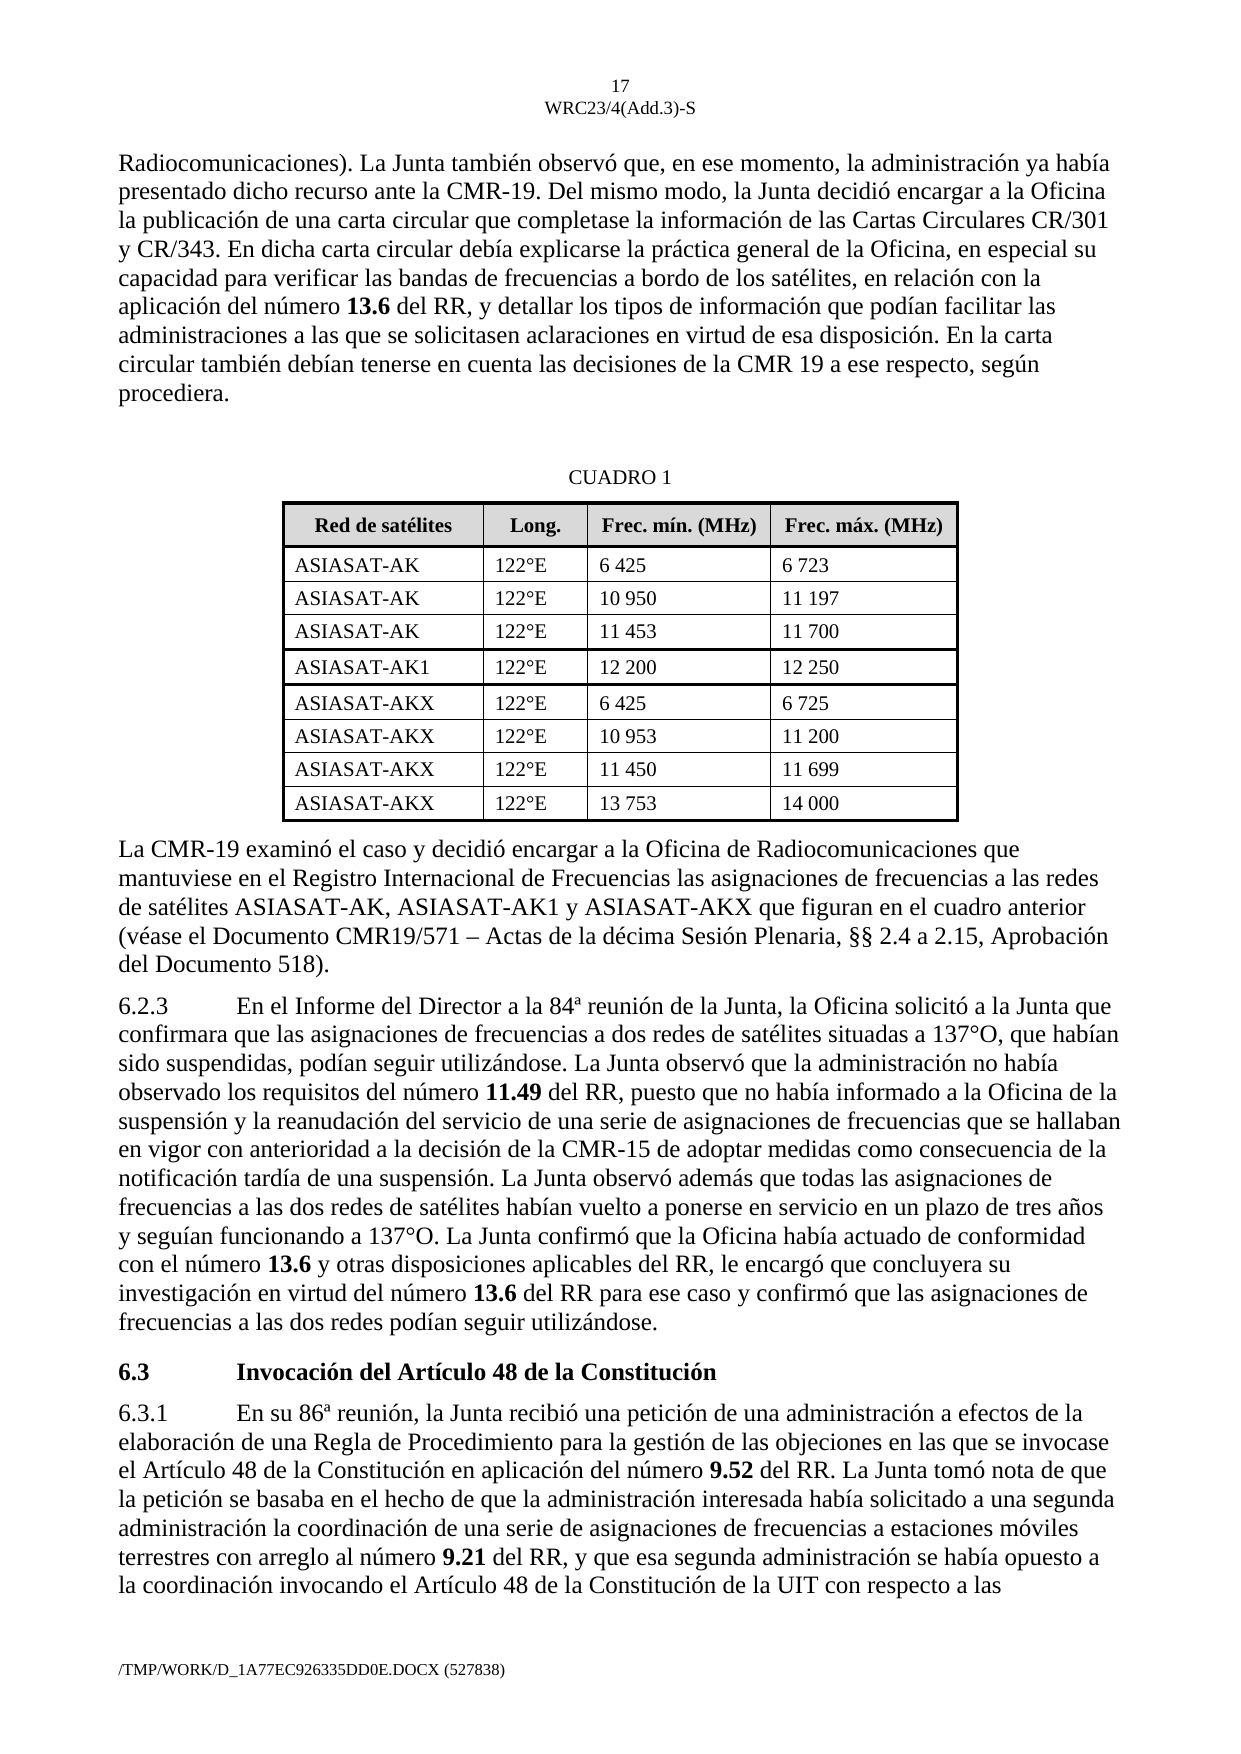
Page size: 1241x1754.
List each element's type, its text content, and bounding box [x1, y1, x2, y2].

table_cell 11 450 [588, 753, 770, 786]
table_cell 6 425 [588, 686, 770, 719]
table_cell 10 953 [588, 720, 770, 752]
table_cell 122°E [484, 720, 587, 752]
table_cell 10 950 [588, 582, 770, 614]
table_cell 122°E [484, 582, 587, 614]
table_cell ASIASAT-AK [285, 582, 483, 614]
table_cell ASIASAT-AKX [285, 720, 483, 752]
table_cell ASIASAT-AKX [285, 753, 483, 786]
table_cell 122°E [484, 787, 587, 819]
table_cell 6 723 [771, 548, 956, 581]
table_cell 11 700 [771, 615, 956, 648]
text La CMR-19 examinó el caso y decidió encargar a la Oficina de Radiocomunicaciones que mantuviese en el Registro Internacional de Frecuencias las asignaciones de frecuencias a las redes de satélites ASIASAT-AK, ASIASAT-AK1 y ASIASAT-AKX que figuran en el cuadro anterior (véase el Documento CMR19/571 – Actas de la décima Sesión Plenaria, §§ 2.4 a 2.15, Aprobación del Documento 518). [118, 834, 1122, 978]
table_header Frec. mín. (MHz) [588, 505, 770, 545]
table_cell 122°E [484, 686, 587, 719]
table_cell ASIASAT-AKX [285, 787, 483, 819]
subtitle 6.3 Invocación del Artículo 48 de la Constitución [118, 1357, 1122, 1385]
table_cell ASIASAT-AK [285, 615, 483, 648]
table_cell 122°E [484, 753, 587, 786]
table_cell 122°E [484, 651, 587, 683]
table_header Red de satélites [285, 505, 483, 545]
table_cell 12 200 [588, 651, 770, 683]
table_cell 122°E [484, 548, 587, 581]
text CUADRO 1 [118, 465, 1122, 489]
table_cell ASIASAT-AK1 [285, 651, 483, 683]
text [118, 148, 1122, 406]
table_cell 6 725 [771, 686, 956, 719]
table_header Frec. máx. (MHz) [771, 505, 956, 545]
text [118, 1398, 1122, 1599]
table_cell 11 200 [771, 720, 956, 752]
table_cell 13 753 [588, 787, 770, 819]
table_header Long. [484, 505, 587, 545]
table_cell 6 425 [588, 548, 770, 581]
table_cell 11 197 [771, 582, 956, 614]
table_cell 11 699 [771, 753, 956, 786]
table_cell ASIASAT-AK [285, 548, 483, 581]
text 6.2.3 En el Informe del Director a la 84ª reunión de la Junta, la Oficina solicitó a la Junta que confirmara que las asignaciones de frecuencias a dos redes de satélites situadas a 137°O, que habían sido suspendidas, podían seguir utilizándose. La Junta observó que la administración no había observado los requisitos del número 11.49 del RR, puesto que no había informado a la Oficina de la suspensión y la reanudación del servicio de una serie de asignaciones de frecuencias que se hallaban en vigor con anterioridad a la decisión de la CMR-15 de adoptar medidas como consecuencia de la notificación tardía de una suspensión. La Junta observó además que todas las asignaciones de frecuencias a las dos redes de satélites habían vuelto a ponerse en servicio en un plazo de tres años y seguían funcionando a 137°O. La Junta confirmó que la Oficina había actuado de conformidad con el número 13.6 y otras disposiciones aplicables del RR, le encargó que concluyera su investigación en virtud del número 13.6 del RR para ese caso y confirmó que las asignaciones de frecuencias a las dos redes podían seguir utilizándose. [118, 991, 1122, 1336]
table_cell 12 250 [771, 651, 956, 683]
table_cell 11 453 [588, 615, 770, 648]
table_cell ASIASAT-AKX [285, 686, 483, 719]
table_cell 122°E [484, 615, 587, 648]
table_cell 14 000 [771, 787, 956, 819]
